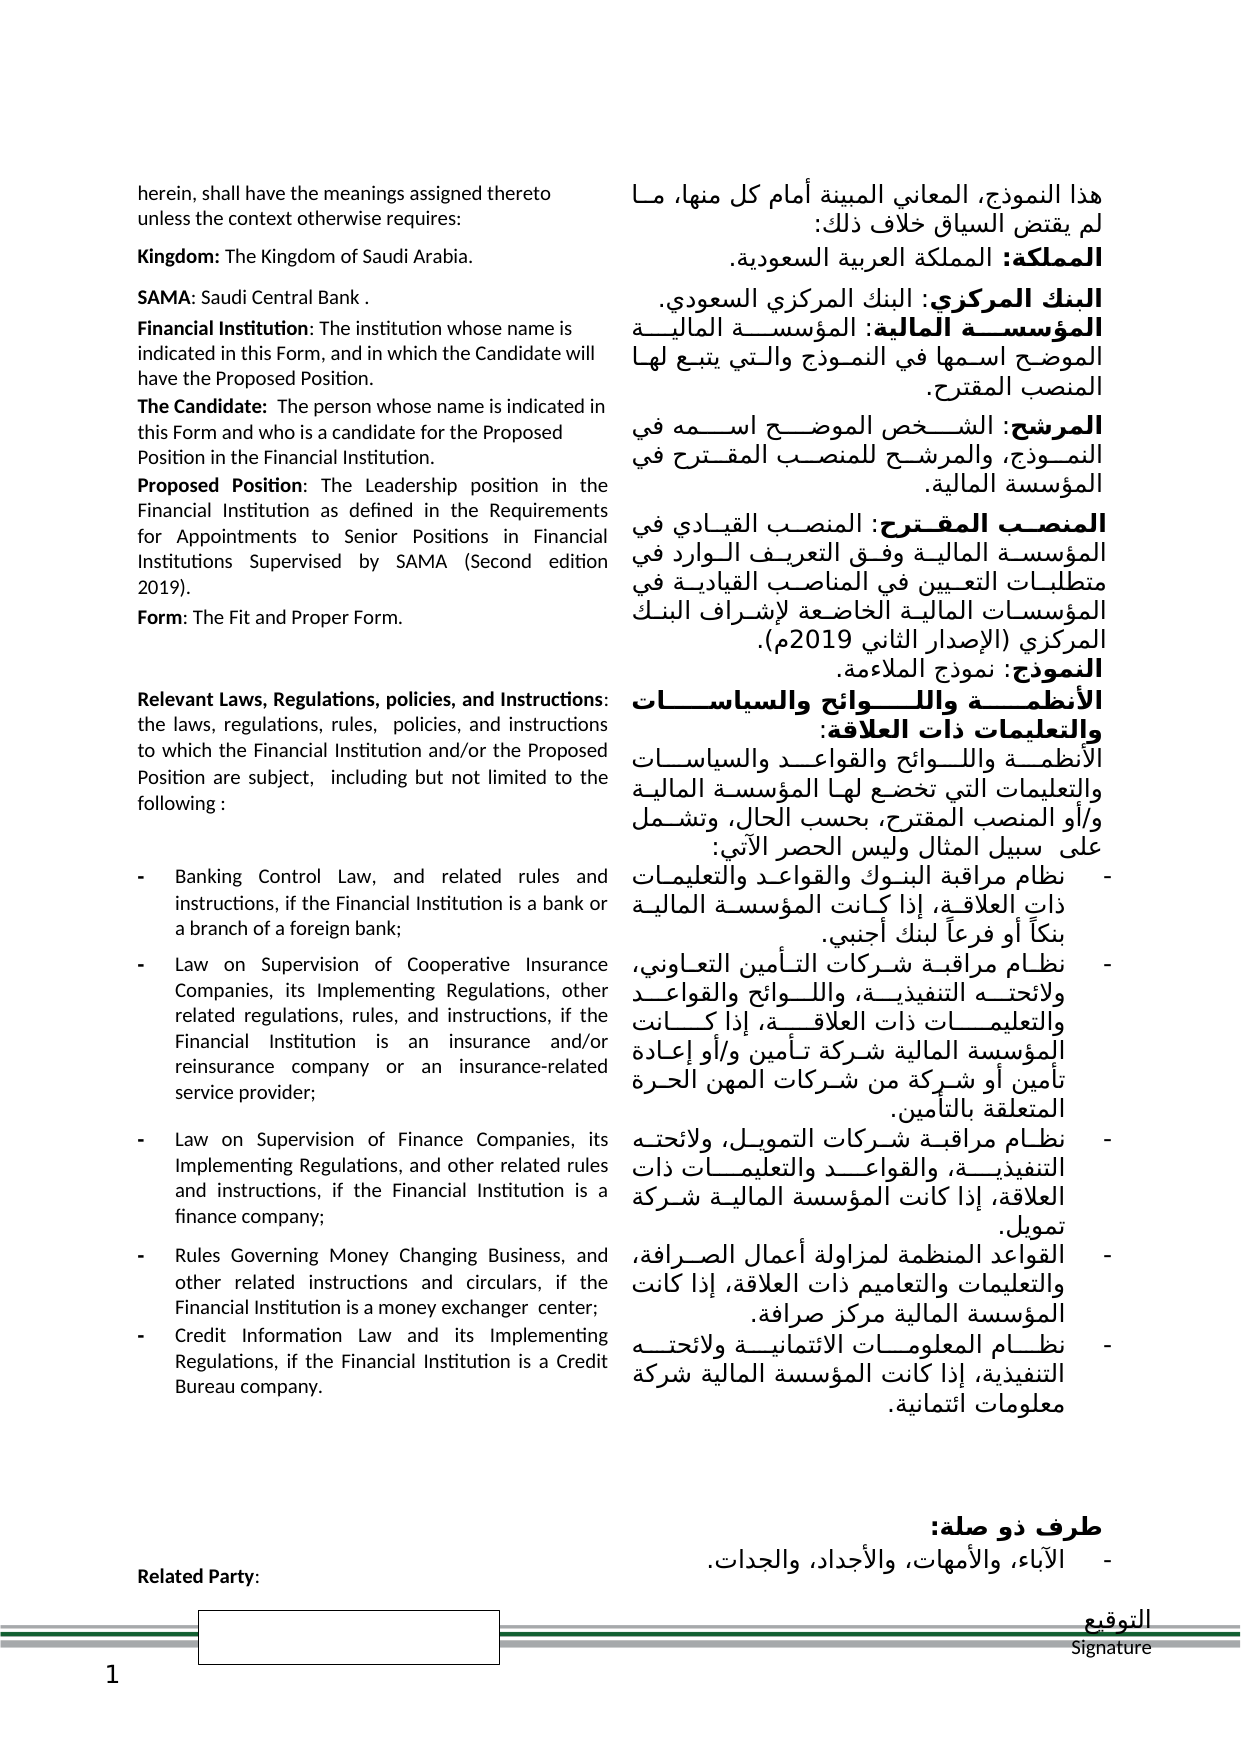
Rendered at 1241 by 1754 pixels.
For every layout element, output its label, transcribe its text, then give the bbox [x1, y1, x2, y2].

table_cell نظام مراقبة البنوك والقواعد والتعليمات ذات العلاقة، إذا كانت المؤسسة المالية بنكاً أو فرعاً لبنك أجنبي. [620, 861, 1152, 949]
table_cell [89, 180, 620, 243]
table_cell القواعد المنظمة لمزاولة أعمال الصرافة، والتعليمات والتعاميم ذات العلاقة، إذا كانت المؤسسة المالية مركز صرافة. نظام المعلومات الائتمانية ولائحته التنفيذية، إذا كانت المؤسسة المالية شركة معلومات ائتمانية. [620, 1240, 1152, 1427]
table_cell المملكة: المملكة العربية السعودية. [620, 244, 1152, 284]
picture [1098, 1645, 1103, 1653]
table_cell الأنظمة واللوائح والسياسات والتعليمات ذات العلاقة: الأنظمة واللوائح والقواعد والسياسات والتعليمات التي تخضع لها المؤسسة المالية و/أو المنصب المقترح، بحسب الحال، وتشمل على سبيل المثال وليس الحصر الآتي: [620, 686, 1152, 861]
table_cell Law on Supervision of Finance Companies, its Implementing Regulations, and other related rules and instructions, if the Financial Institution is a finance company; [89, 1124, 620, 1240]
picture [500, 1612, 1241, 1653]
table_cell البنك المركزي: البنك المركزي السعودي. المؤسسة المالية: المؤسسة المالية الموضح اسمها في النموذج والتي يتبع لها المنصب المقترح. المرشح: الشخص الموضح اسمه في النموذج، والمرشح للمنصب المقترح في المؤسسة المالية. المنصب المقترح: المنصب القيادي في المؤسسة المالية وفق التعريف الوارد في متطلبات التعيين في المناصب القيادية في المؤسسات المالية الخاضعة لإشراف البنك المركزي (الإصدار الثاني 2019م). النموذج: نموذج الملاءمة. [620, 284, 1152, 686]
table_cell Law on Supervision of Cooperative Insurance Companies, its Implementing Regulations, other related regulations, rules, and instructions, if the Financial Institution is an insurance and/or reinsurance company or an insurance-related service provider; [89, 949, 620, 1124]
table_cell Rules Governing Money Changing Business, and other related instructions and circulars, if the Financial Institution is a money exchanger center; Credit Information Law and its Implementing Regulations, if the Financial Institution is a Credit Bureau company. [89, 1240, 620, 1427]
table_cell نظام مراقبة شركات التأمين التعاوني، ولائحته التنفيذية، واللوائح والقواعد والتعليمات ذات العلاقة، إذا كانت المؤسسة المالية شركة تأمين و/أو إعادة تأمين أو شركة من شركات المهن الحرة المتعلقة بالتأمين. [620, 949, 1152, 1124]
table_cell Kingdom: The Kingdom of Saudi Arabia. [89, 244, 620, 284]
table_cell SAMA: Saudi Central Bank . Financial Institution: The institution whose name is indicated in this Form, and in which the Candidate will have the Proposed Position. The Candidate: The person whose name is indicated in this Form and who is a candidate for the Proposed Position in the Financial Institution. Proposed Position: The Leadership position in the Financial Institution as defined in the Requirements for Appointments to Senior Positions in Financial Institutions Supervised by SAMA (Second edition 2019). Form: The Fit and Proper Form. [89, 284, 620, 686]
picture [0, 1612, 198, 1653]
table_cell نظام مراقبة شركات التمويل، ولائحته التنفيذية، والقواعد والتعليمات ذات العلاقة، إذا كانت المؤسسة المالية شركة تمويل. [620, 1124, 1152, 1240]
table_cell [620, 180, 1152, 243]
table_cell Relevant Laws, Regulations, policies, and Instructions: the laws, regulations, rules, policies, and instructions to which the Financial Institution and/or the Proposed Position are subject, including but not limited to the following : [89, 686, 620, 861]
table_cell Banking Control Law, and related rules and instructions, if the Financial Institution is a bank or a branch of a foreign bank; [89, 861, 620, 949]
